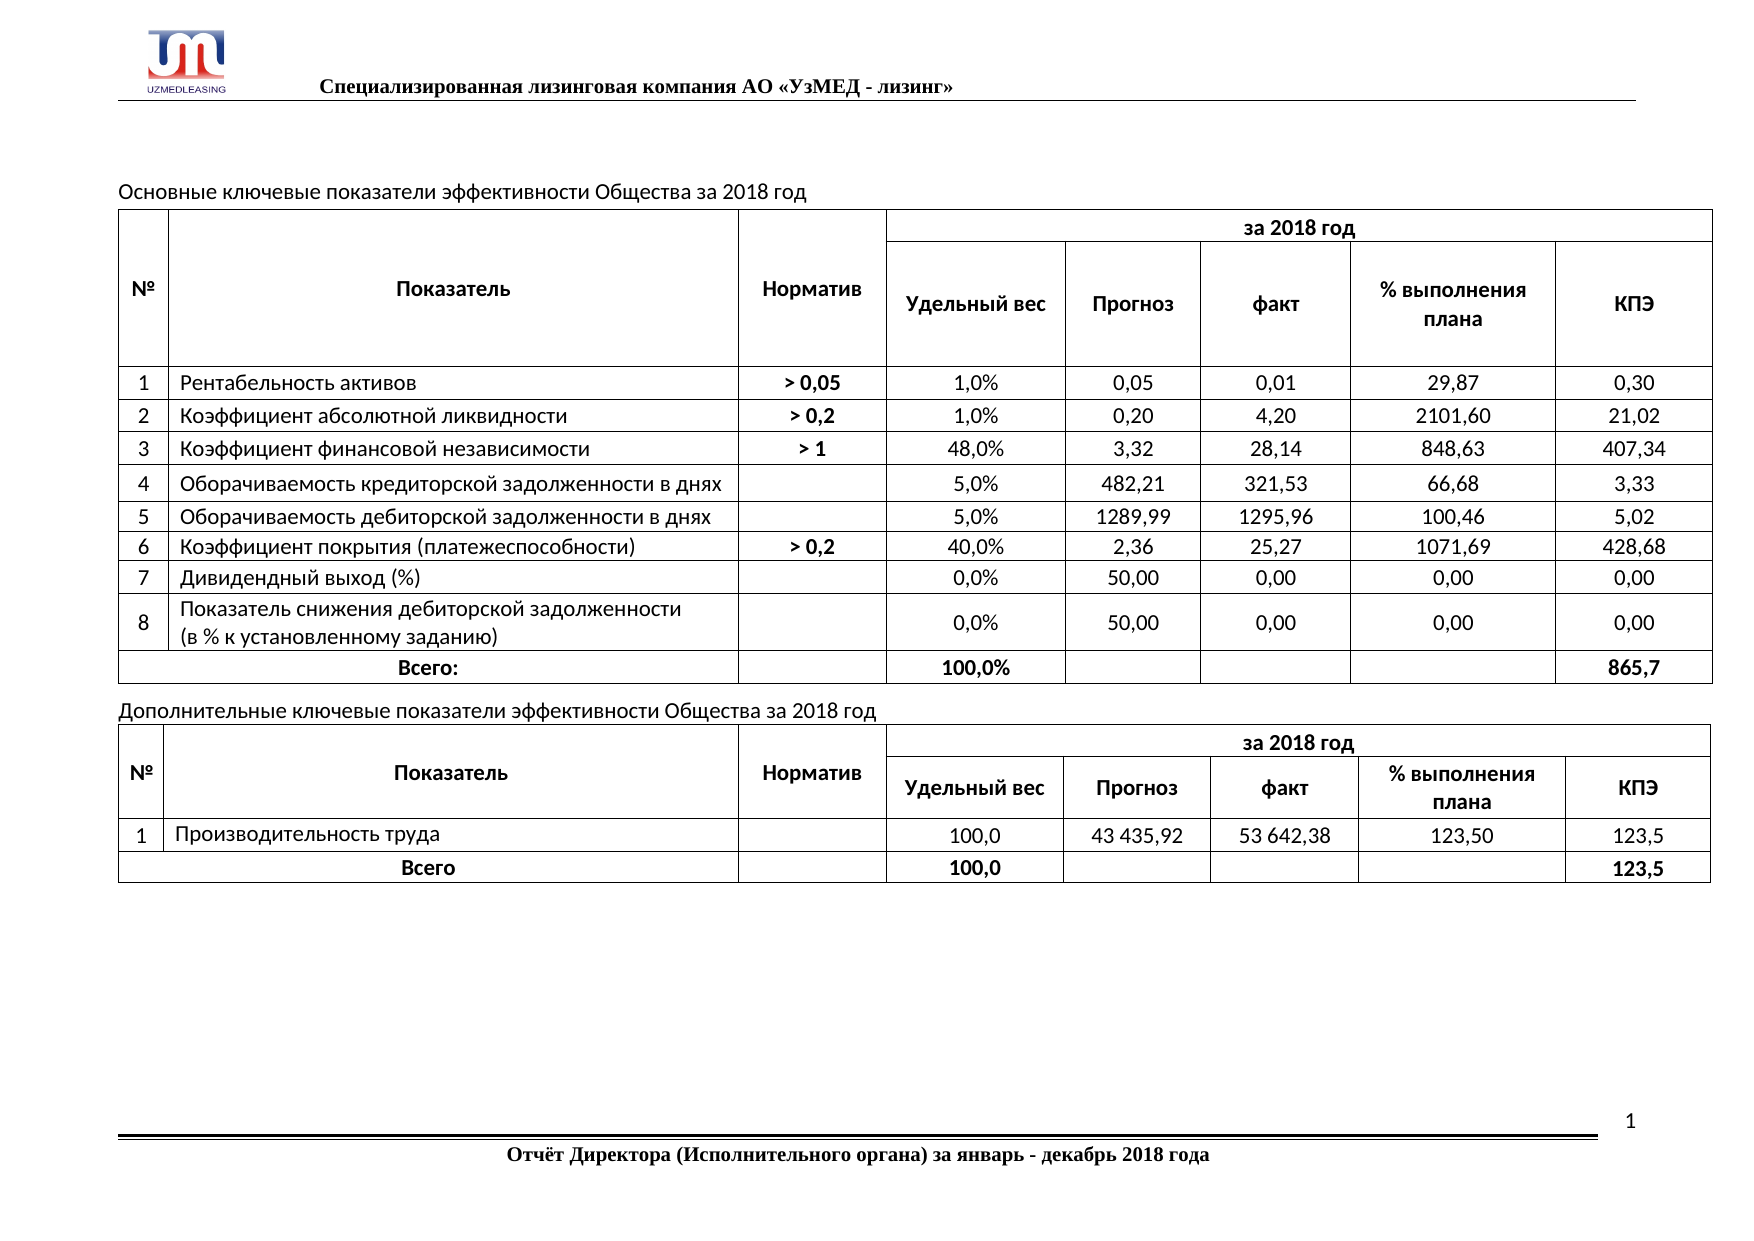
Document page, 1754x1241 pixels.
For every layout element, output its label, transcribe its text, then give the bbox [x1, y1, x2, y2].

table_cell 0,20 [1066, 400, 1200, 431]
table_cell > 1 [739, 432, 886, 464]
table_cell 3 [119, 432, 168, 464]
table_cell 0,0% [887, 561, 1065, 593]
table_cell [1201, 651, 1350, 683]
table_cell 0,00 [1556, 561, 1712, 593]
table_cell 3,33 [1556, 465, 1712, 501]
table_cell 123,50 [1359, 819, 1565, 851]
table_cell факт [1211, 757, 1358, 818]
table_cell [739, 594, 886, 650]
table_cell Рентабельность активов [169, 367, 738, 398]
table_cell Всего: [119, 651, 738, 683]
table_cell 4,20 [1201, 400, 1350, 431]
table_cell 6 [119, 532, 168, 560]
table_cell 50,00 [1066, 594, 1200, 650]
table_header Показатель [169, 210, 738, 366]
table_cell % выполнения плана [1359, 757, 1565, 818]
table_cell 53 642,38 [1211, 819, 1358, 851]
table_header № [119, 725, 163, 818]
table_cell 3,32 [1066, 432, 1200, 464]
table_cell 865,7 [1556, 651, 1712, 683]
table_cell [739, 465, 886, 501]
table_cell 2,36 [1066, 532, 1200, 560]
table_cell Прогноз [1066, 242, 1200, 366]
table_cell 2 [119, 400, 168, 431]
table_cell [1064, 852, 1210, 882]
table_cell 5 [119, 502, 168, 531]
table_cell [1066, 651, 1200, 683]
table_cell Всего [119, 852, 738, 882]
table_header за 2018 год [887, 210, 1712, 241]
table_cell [739, 502, 886, 531]
table_cell [739, 819, 886, 851]
table_cell 5,02 [1556, 502, 1712, 531]
table_cell 1 [119, 819, 163, 851]
table_cell 482,21 [1066, 465, 1200, 501]
table_cell КПЭ [1556, 242, 1712, 366]
table_header Норматив [739, 725, 886, 818]
table_cell 428,68 [1556, 532, 1712, 560]
table_cell 1 [119, 367, 168, 398]
table_cell 0,0% [887, 594, 1065, 650]
table_cell 0,00 [1351, 594, 1555, 650]
table_cell 100,46 [1351, 502, 1555, 531]
table_cell 43 435,92 [1064, 819, 1210, 851]
table_cell 40,0% [887, 532, 1065, 560]
table_cell [739, 561, 886, 593]
table_cell 1,0% [887, 367, 1065, 398]
table_cell 0,01 [1201, 367, 1350, 398]
table_cell 848,63 [1351, 432, 1555, 464]
table_cell КПЭ [1566, 757, 1710, 818]
table_cell 28,14 [1201, 432, 1350, 464]
table_cell 0,05 [1066, 367, 1200, 398]
table_cell 1,0% [887, 400, 1065, 431]
table_cell > 0,05 [739, 367, 886, 398]
table_cell 321,53 [1201, 465, 1350, 501]
table_cell Коэффициент покрытия (платежеспособности) [169, 532, 738, 560]
table_cell 0,00 [1556, 594, 1712, 650]
table_cell 0,00 [1351, 561, 1555, 593]
table_cell 123,5 [1566, 819, 1710, 851]
table_cell [1351, 651, 1555, 683]
table_cell 25,27 [1201, 532, 1350, 560]
text Основные ключевые показатели эффективности Общества за 2018 год [118, 177, 1636, 205]
table_cell 1295,96 [1201, 502, 1350, 531]
table_cell > 0,2 [739, 400, 886, 431]
table_cell Оборачиваемость кредиторской задолженности в днях [169, 465, 738, 501]
table_cell 407,34 [1556, 432, 1712, 464]
table_cell 50,00 [1066, 561, 1200, 593]
table_cell 5,0% [887, 502, 1065, 531]
table_cell 1071,69 [1351, 532, 1555, 560]
table_cell 29,87 [1351, 367, 1555, 398]
table_cell 48,0% [887, 432, 1065, 464]
table_cell 0,00 [1201, 561, 1350, 593]
table_cell Удельный вес [887, 242, 1065, 366]
table_cell 8 [119, 594, 168, 650]
table_cell 4 [119, 465, 168, 501]
table_cell [739, 852, 886, 882]
text Дополнительные ключевые показатели эффективности Общества за 2018 год [118, 696, 1636, 724]
table_header Норматив [739, 210, 886, 366]
table_cell % выполнения плана [1351, 242, 1555, 366]
table_cell [1211, 852, 1358, 882]
picture [147, 29, 226, 94]
table_cell Коэффициент финансовой независимости [169, 432, 738, 464]
table_cell 7 [119, 561, 168, 593]
table_cell факт [1201, 242, 1350, 366]
table_header за 2018 год [887, 725, 1710, 756]
table_cell 21,02 [1556, 400, 1712, 431]
table_cell 5,0% [887, 465, 1065, 501]
table_cell Производительность труда [164, 819, 738, 851]
table_cell 100,0% [887, 651, 1065, 683]
table_cell Удельный вес [887, 757, 1063, 818]
table_cell 2101,60 [1351, 400, 1555, 431]
table_header № [119, 210, 168, 366]
table_cell 0,30 [1556, 367, 1712, 398]
table_cell 100,0 [887, 852, 1063, 882]
table_header Показатель [164, 725, 738, 818]
table_cell Прогноз [1064, 757, 1210, 818]
table_cell 123,5 [1566, 852, 1710, 882]
table_cell [739, 651, 886, 683]
table_cell 100,0 [887, 819, 1063, 851]
table_cell 0,00 [1201, 594, 1350, 650]
table_cell > 0,2 [739, 532, 886, 560]
table_cell Оборачиваемость дебиторской задолженности в днях [169, 502, 738, 531]
table_cell [1359, 852, 1565, 882]
table_cell 1289,99 [1066, 502, 1200, 531]
table_cell Дивидендный выход (%) [169, 561, 738, 593]
table_cell Показатель снижения дебиторской задолженности (в % к установленному заданию) [169, 594, 738, 650]
table_cell Коэффициент абсолютной ликвидности [169, 400, 738, 431]
table_cell 66,68 [1351, 465, 1555, 501]
